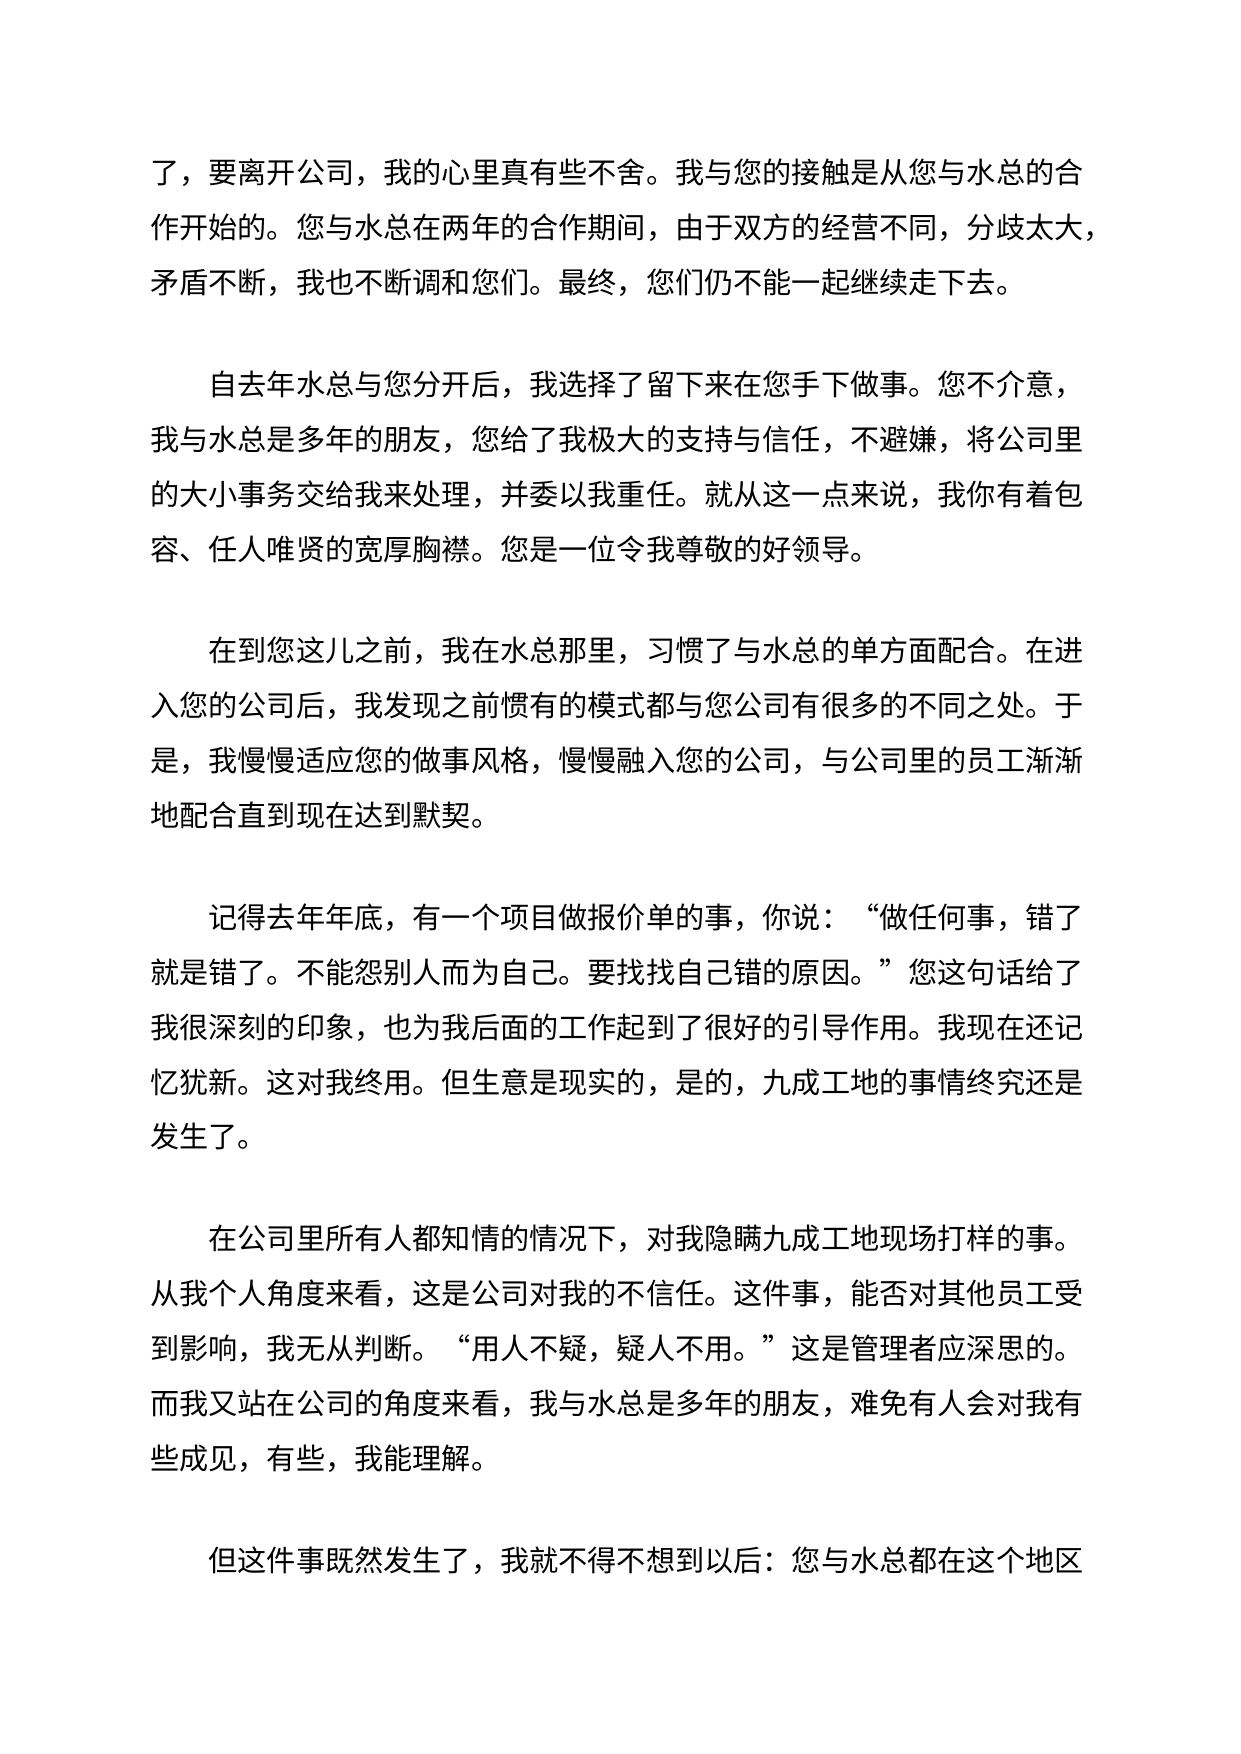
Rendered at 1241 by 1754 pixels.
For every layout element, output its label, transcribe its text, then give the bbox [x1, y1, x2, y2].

text 记得去年年底，有一个项目做报价单的事，你说：“做任何事，错了就是错了。不能怨别人而为自己。要找找自己错的原因。”您这句话给了我很深刻的印象，也为我后面的工作起到了很好的引导作用。我现在还记忆犹新。这对我终用。但生意是现实的，是的，九成工地的事情终究还是发生了。 [150, 894, 1090, 1156]
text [150, 1537, 1090, 1579]
text 自去年水总与您分开后，我选择了留下来在您手下做事。您不介意，我与水总是多年的朋友，您给了我极大的支持与信任，不避嫌，将公司里的大小事务交给我来处理，并委以我重任。就从这一点来说，我你有着包容、任人唯贤的宽厚胸襟。您是一位令我尊敬的好领导。 [150, 362, 1090, 568]
text 在到您这儿之前，我在水总那里，习惯了与水总的单方面配合。在进入您的公司后，我发现之前惯有的模式都与您公司有很多的不同之处。于是，我慢慢适应您的做事风格，慢慢融入您的公司，与公司里的员工渐渐地配合直到现在达到默契。 [150, 628, 1090, 835]
text 在公司里所有人都知情的情况下，对我隐瞒九成工地现场打样的事。从我个人角度来看，这是公司对我的不信任。这件事，能否对其他员工受到影响，我无从判断。“用人不疑，疑人不用。”这是管理者应深思的。而我又站在公司的角度来看，我与水总是多年的朋友，难免有人会对我有些成见，有些，我能理解。 [150, 1216, 1090, 1478]
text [150, 150, 1090, 302]
